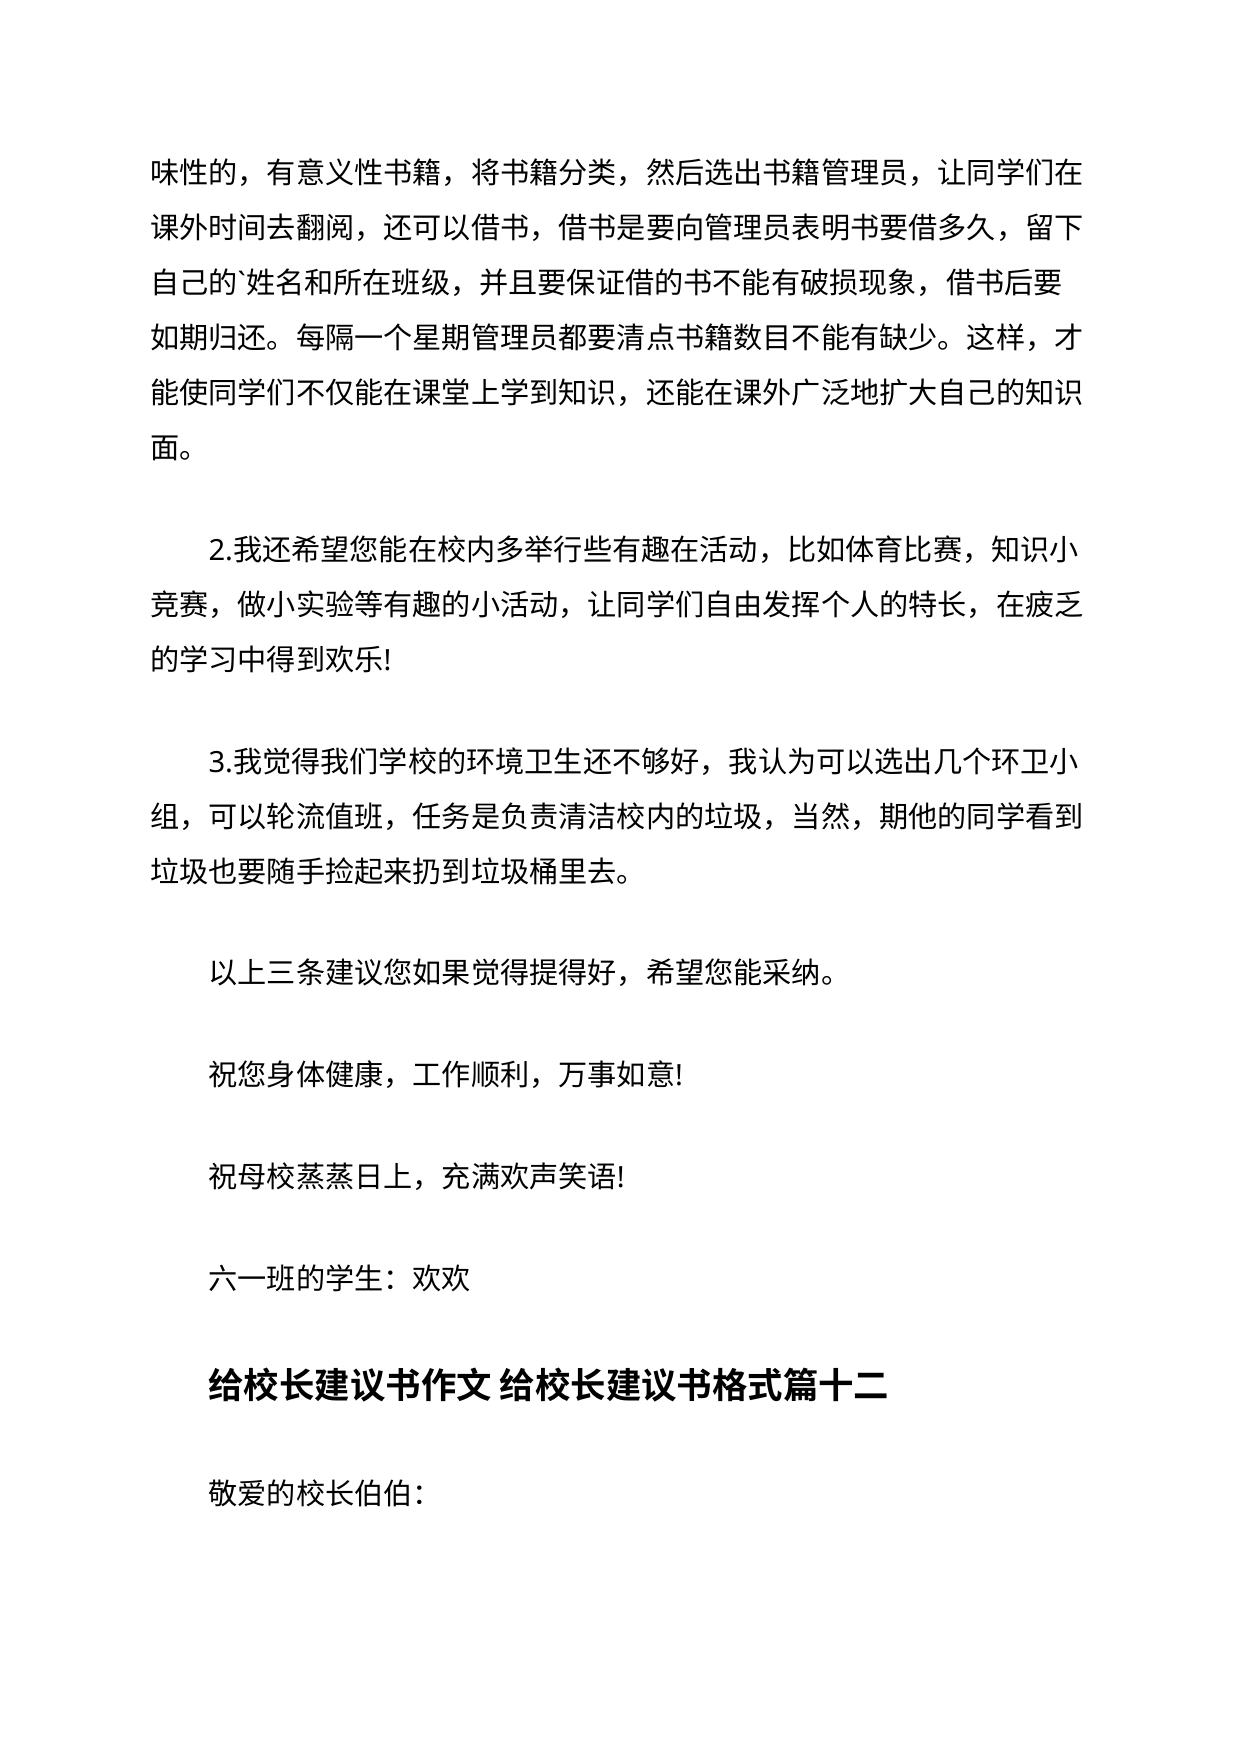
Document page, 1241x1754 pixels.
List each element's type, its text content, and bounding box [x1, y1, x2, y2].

text 2.我还希望您能在校内多举行些有趣在活动，比如体育比赛，知识小竞赛，做小实验等有趣的小活动，让同学们自由发挥个人的特长，在疲乏的学习中得到欢乐! [150, 526, 1090, 679]
text 3.我觉得我们学校的环境卫生还不够好，我认为可以选出几个环卫小组，可以轮流值班，任务是负责清洁校内的垃圾，当然，期他的同学看到垃圾也要随手捡起来扔到垃圾桶里去。 [150, 738, 1090, 890]
text 祝母校蒸蒸日上，充满欢声笑语! [150, 1154, 1090, 1196]
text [150, 150, 1090, 467]
text 六一班的学生：欢欢 [150, 1256, 1090, 1298]
text 以上三条建议您如果觉得提得好，希望您能采纳。 [150, 950, 1090, 992]
text 敬爱的校长伯伯： [150, 1471, 1090, 1513]
text 给校长建议书作文 给校长建议书格式篇十二 [150, 1357, 1090, 1409]
text 祝您身体健康，工作顺利，万事如意! [150, 1052, 1090, 1094]
